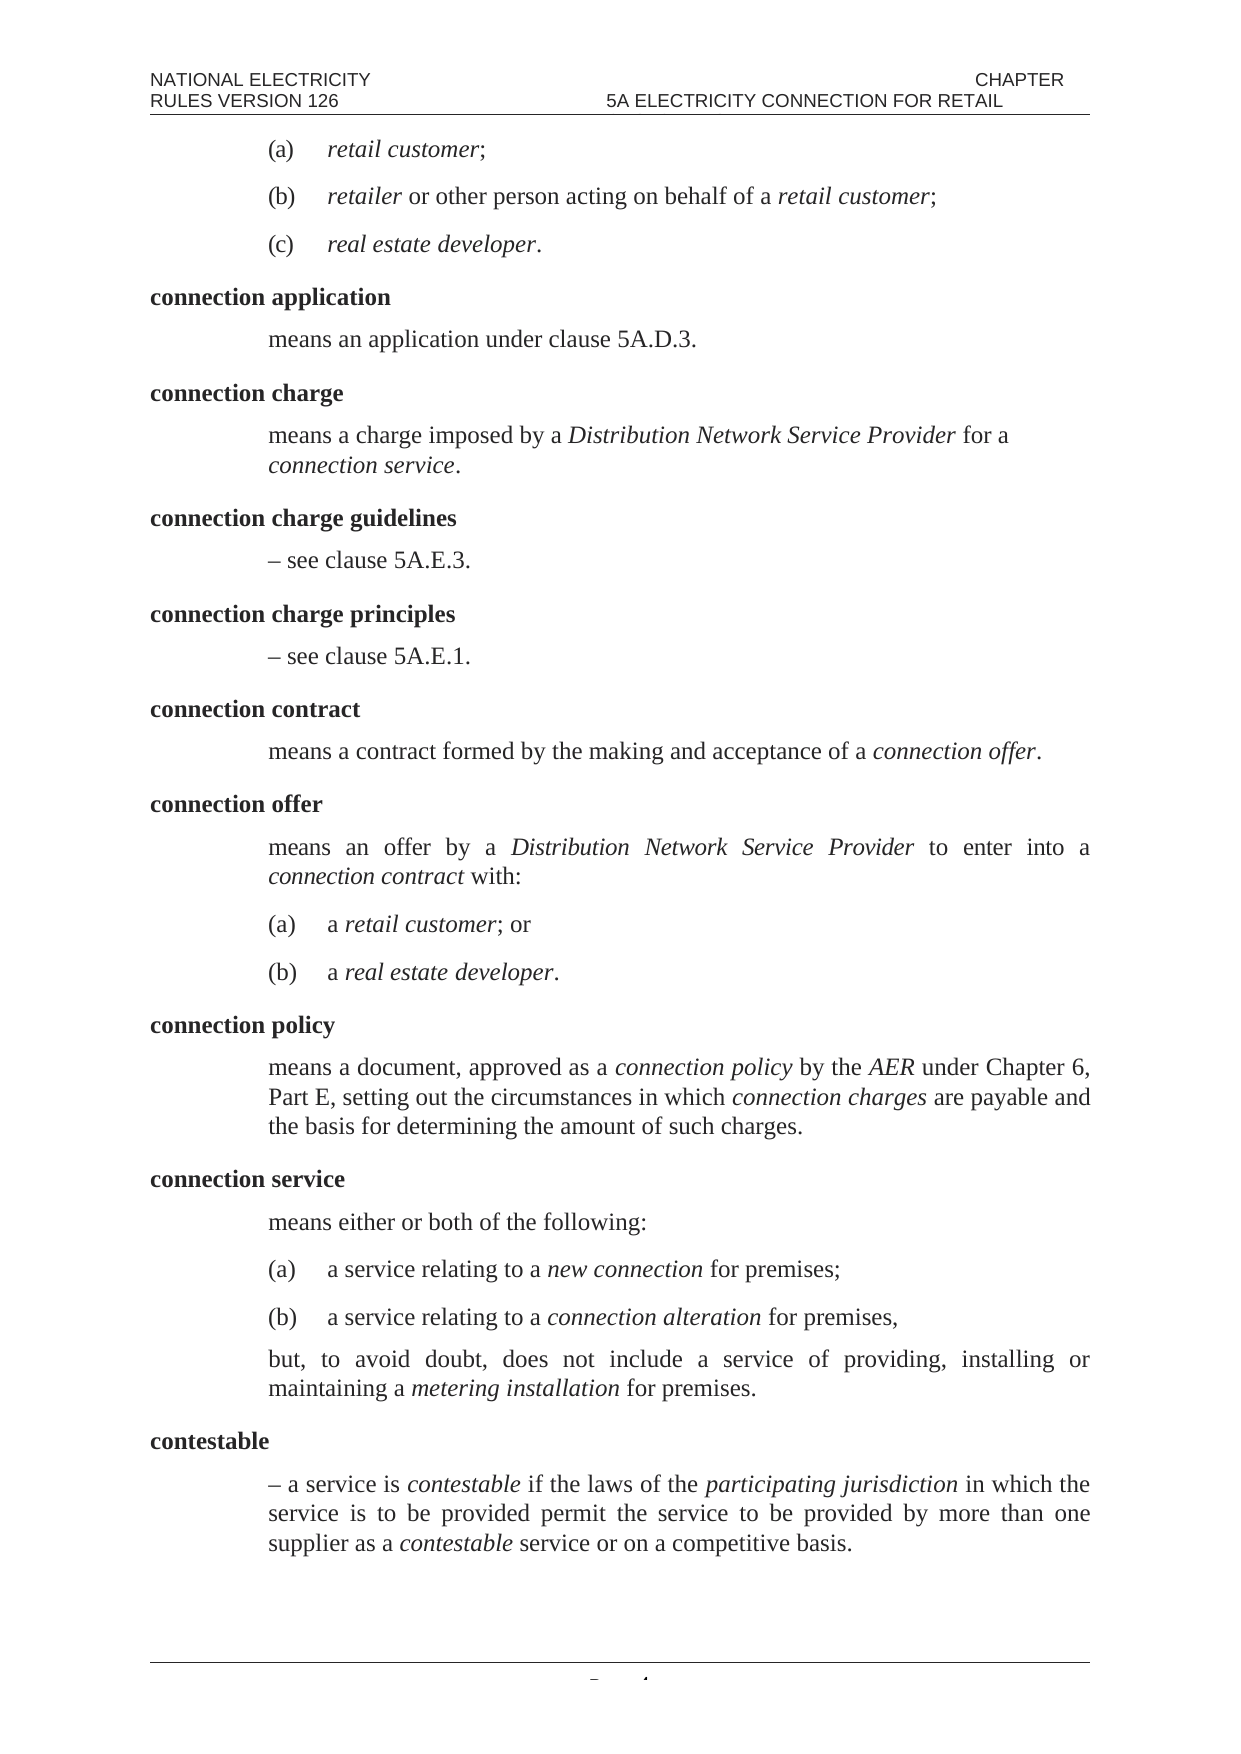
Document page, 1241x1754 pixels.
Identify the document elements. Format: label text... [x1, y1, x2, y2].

list retail customer; [268, 134, 1103, 162]
list a service is contestable if the laws of the participating jurisdiction in which the service is to be provided permit the service to be provided by more than one supplier as a contestable service or on a competitive basis. [268, 1469, 1090, 1557]
list retailer or other person acting on behalf of a retail customer; [268, 181, 1103, 210]
list a service relating to a connection alteration for premises, [268, 1302, 1103, 1331]
text means an application under clause 5A.D.3. [268, 324, 1103, 353]
list see clause 5A.E.3. [268, 546, 1103, 574]
text means either or both of the following: [268, 1207, 1103, 1235]
subtitle connection offer [150, 789, 1103, 818]
text means a document, approved as a connection policy by the AER under Chapter 6, Part E, setting out the circumstances in which connection charges are payable and the basis for determining the amount of such charges. [268, 1052, 1091, 1140]
subtitle contestable [150, 1426, 1103, 1455]
text connection service. [268, 450, 1103, 479]
text means an offer by a Distribution Network Service Provider to enter into a connection contract with: [268, 832, 1090, 890]
text but, to avoid doubt, does not include a service of providing, installing or maintaining a metering installation for premises. [268, 1344, 1090, 1402]
list a service relating to a new connection for premises; [268, 1254, 1103, 1283]
text means a contract formed by the making and acceptance of a connection offer. [268, 736, 1103, 765]
subtitle connection charge [150, 378, 1103, 407]
text means a charge imposed by a Distribution Network Service Provider for a [268, 420, 1103, 449]
list see clause 5A.E.1. [268, 641, 1103, 670]
list a retail customer; or [268, 909, 1103, 938]
subtitle connection contract [150, 694, 1103, 723]
subtitle connection service [150, 1164, 1103, 1193]
list a real estate developer. [268, 957, 1103, 985]
subtitle connection charge principles [150, 599, 1103, 627]
list real estate developer. [268, 229, 1103, 258]
subtitle connection application [150, 282, 1103, 311]
subtitle connection charge guidelines [150, 503, 1103, 532]
subtitle connection policy [150, 1010, 1103, 1038]
